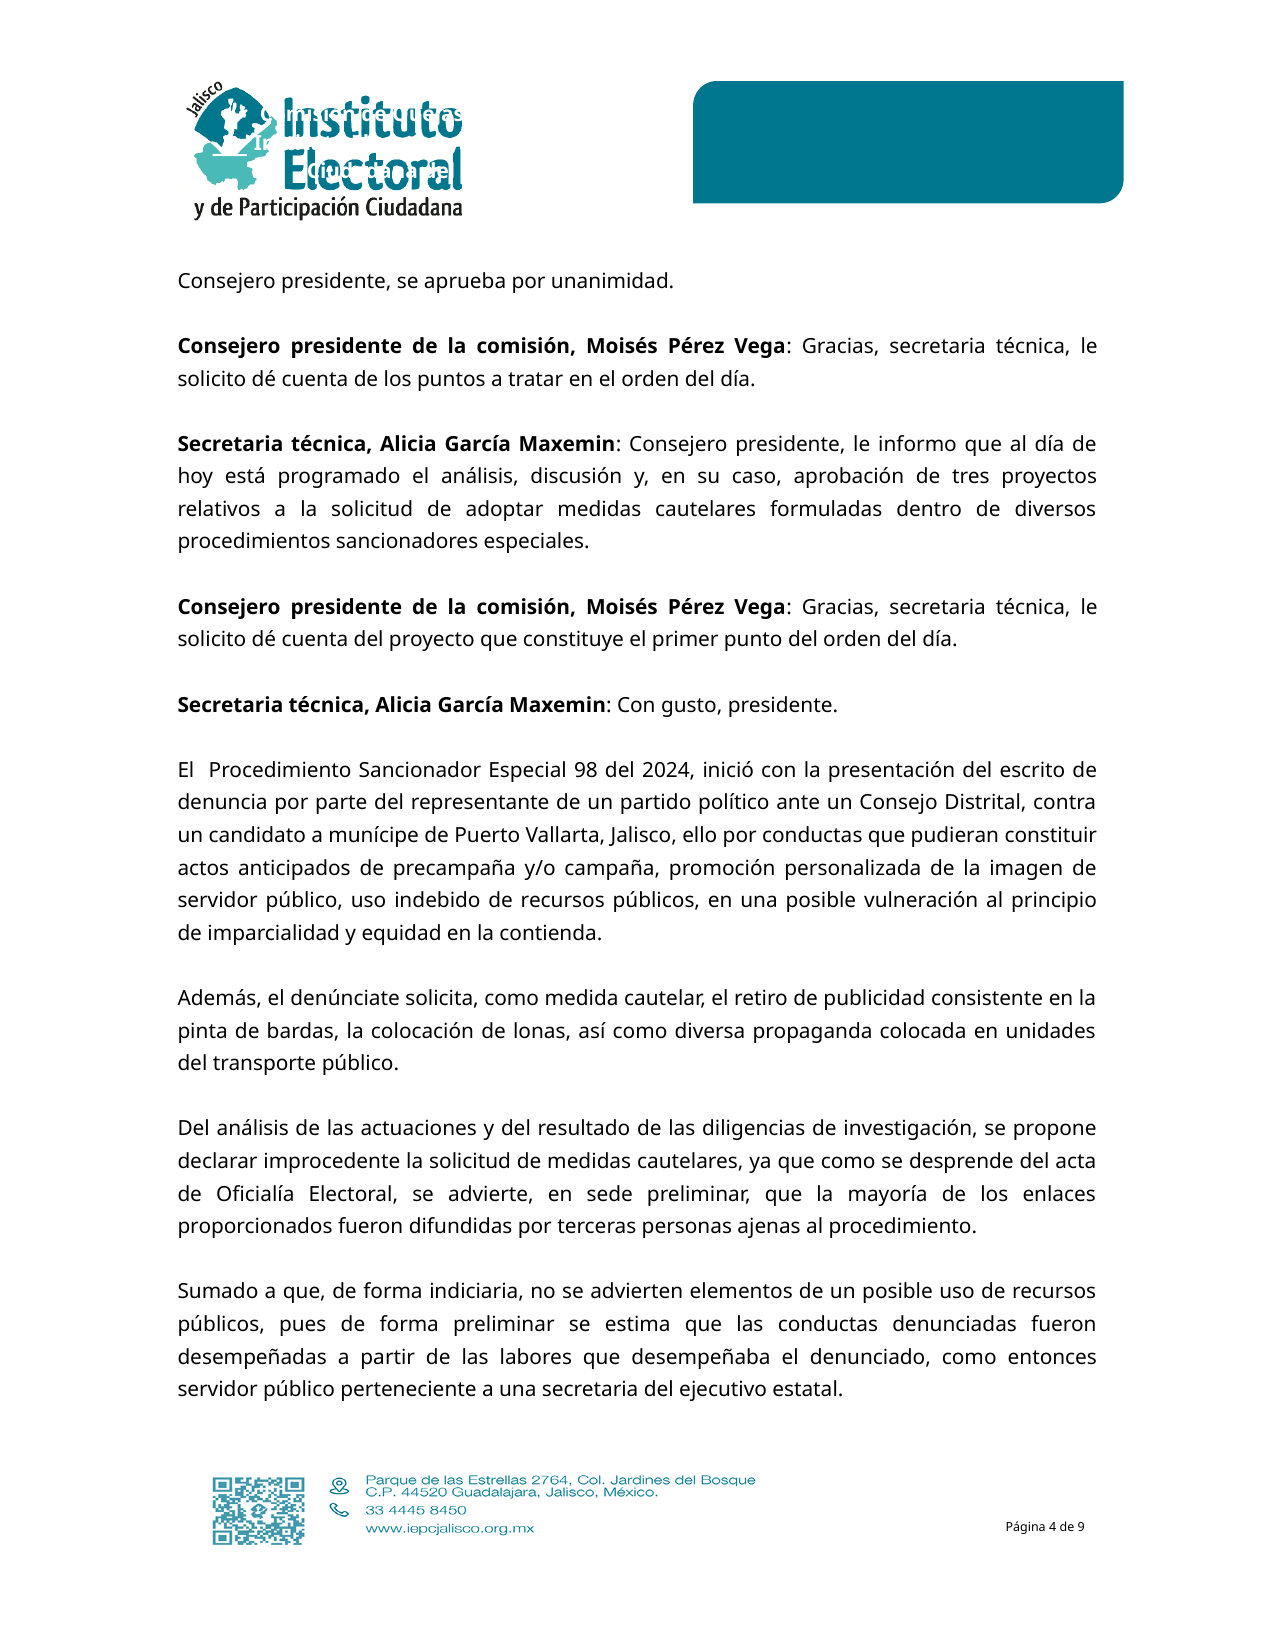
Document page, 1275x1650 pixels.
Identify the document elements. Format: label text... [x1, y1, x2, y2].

picture [189, 1456, 788, 1562]
text Consejero presidente de la comisión, Moisés Pérez Vega: Gracias, secretaria técnica, le solicito dé cuenta del proyecto que constituye el primer punto del orden del día. [177, 592, 1098, 653]
text Secretaria técnica, Alicia García Maxemin: Consejero presidente, le informo que al día de hoy está programado el análisis, discusión y, en su caso, aprobación de tres proyectos relativos a la solicitud de adoptar medidas cautelares formuladas dentro de diversos procedimientos sancionadores especiales. [177, 429, 1098, 555]
text Sumado a que, de forma indiciaria, no se advierten elementos de un posible uso de recursos públicos, pues de forma preliminar se estima que las conductas denunciadas fueron desempeñadas a partir de las labores que desempeñaba el denunciado, como entonces servidor público perteneciente a una secretaria del ejecutivo estatal. [177, 1277, 1098, 1403]
text Del análisis de las actuaciones y del resultado de las diligencias de investigación, se propone declarar improcedente la solicitud de medidas cautelares, ya que como se desprende del acta de Oficialía Electoral, se advierte, en sede preliminar, que la mayoría de los enlaces proporcionados fueron difundidas por terceras personas ajenas al procedimiento. [177, 1113, 1098, 1240]
text Secretaria técnica, Alicia García Maxemin: Con gusto, presidente. [177, 690, 1098, 718]
text Consejero presidente, se aprueba por unanimidad. [177, 266, 1098, 294]
text Consejero presidente de la comisión, Moisés Pérez Vega: Gracias, secretaria técnica, le solicito dé cuenta de los puntos a tratar en el orden del día. [177, 331, 1098, 392]
text El Procedimiento Sancionador Especial 98 del 2024, inició con la presentación del escrito de denuncia por parte del representante de un partido político ante un Consejo Distrital, contra un candidato a munícipe de Puerto Vallarta, Jalisco, ello por conductas que pudieran constituir actos anticipados de precampaña y/o campaña, promoción personalizada de la imagen de servidor público, uso indebido de recursos públicos, en una posible vulneración al principio de imparcialidad y equidad en la contienda. [177, 755, 1098, 946]
text Además, el denúnciate solicita, como medida cautelar, el retiro de publicidad consistente en la pinta de bardas, la colocación de lonas, así como diversa propaganda colocada en unidades del transporte público. [177, 983, 1098, 1077]
picture [176, 70, 484, 236]
